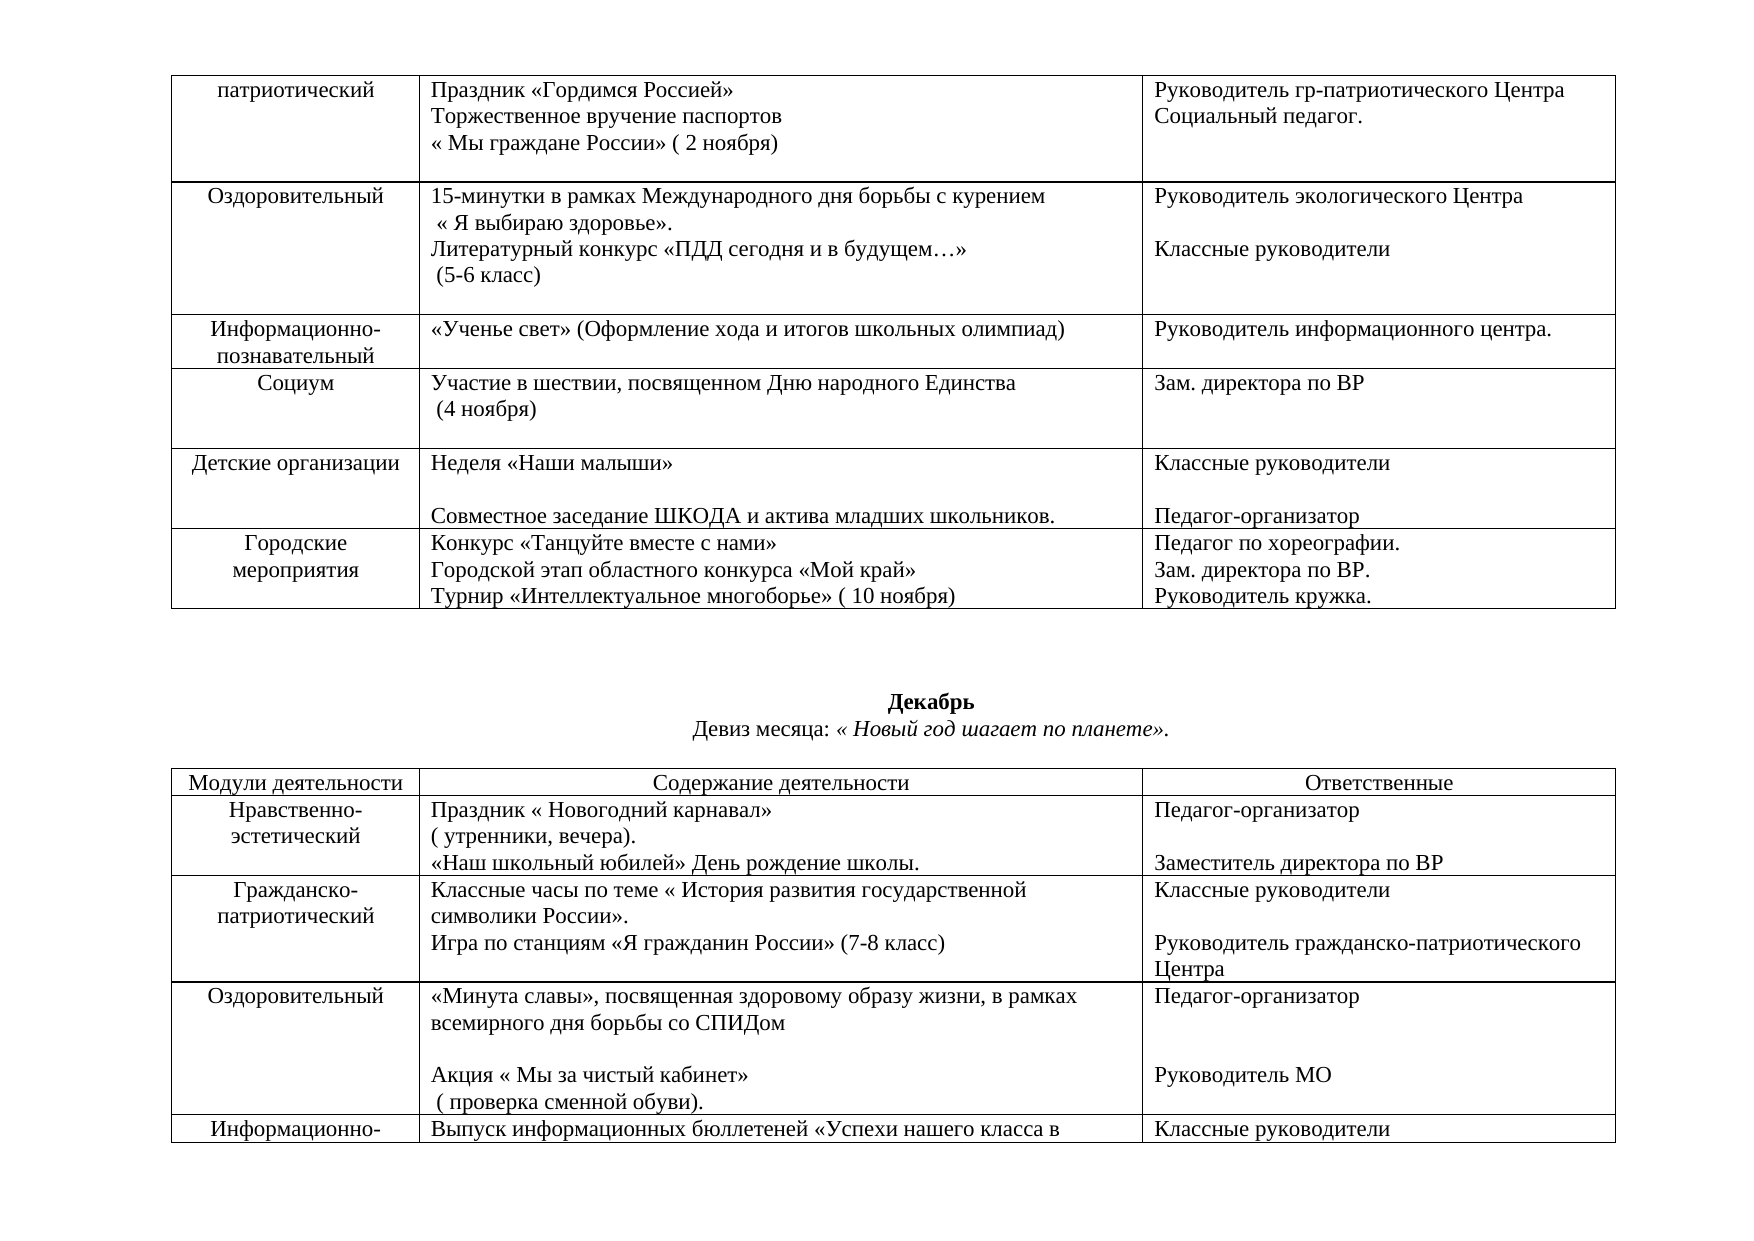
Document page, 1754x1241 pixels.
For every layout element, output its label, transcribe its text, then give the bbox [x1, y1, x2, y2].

table_cell Оздоровительный [172, 983, 419, 1114]
table_cell Неделя «Наши малыши» Совместное заседание ШКОДА и актива младших школьников. [420, 449, 1142, 528]
table_cell Праздник « Новогодний карнавал» ( утренники, вечера). «Наш школьный юбилей» День рождение школы. [420, 796, 1142, 875]
table_cell Социум [172, 369, 419, 448]
table_header Модули деятельности [172, 769, 419, 795]
table_header Содержание деятельности [420, 769, 1142, 795]
text Девиз месяца: « Новый год шагает по планете». [183, 715, 1679, 741]
text Декабрь [183, 688, 1679, 715]
table_cell Городские мероприятия [172, 529, 419, 608]
table_cell Гражданско-патриотический [172, 876, 419, 981]
table_cell Детские организации [172, 449, 419, 528]
table_cell 15-минутки в рамках Международного дня борьбы с курением « Я выбираю здоровье». Литературный конкурс «ПДД сегодня и в будущем…» (5-6 класс) [420, 183, 1142, 314]
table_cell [1143, 76, 1615, 181]
table_cell Руководитель информационного центра. [1143, 315, 1615, 368]
table_cell Руководитель экологического Центра Классные руководители [1143, 183, 1615, 314]
table_cell Оздоровительный [172, 183, 419, 314]
table_cell Классные руководители Руководитель гражданско-патриотического Центра [1143, 876, 1615, 981]
table_cell Классные часы по теме « История развития государственной символики России». Игра по станциям «Я гражданин России» (7-8 класс) [420, 876, 1142, 981]
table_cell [172, 1115, 419, 1142]
table_cell «Ученье свет» (Оформление хода и итогов школьных олимпиад) [420, 315, 1142, 368]
table_cell Классные руководители Педагог-организатор [1143, 449, 1615, 528]
table_cell «Минута славы», посвященная здоровому образу жизни, в рамках всемирного дня борьбы со СПИДом Акция « Мы за чистый кабинет» ( проверка сменной обуви). [420, 983, 1142, 1114]
table_cell Информационно-познавательный [172, 315, 419, 368]
table_cell Нравственно-эстетический [172, 796, 419, 875]
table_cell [420, 1115, 1142, 1142]
table_cell Педагог по хореографии. Зам. директора по ВР. Руководитель кружка. [1143, 529, 1615, 608]
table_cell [420, 76, 1142, 181]
table_cell Педагог-организатор Заместитель директора по ВР [1143, 796, 1615, 875]
table_cell Конкурс «Танцуйте вместе с нами» Городской этап областного конкурса «Мой край» Турнир «Интеллектуальное многоборье» ( 10 ноября) [420, 529, 1142, 608]
table_cell Участие в шествии, посвященном Дню народного Единства (4 ноября) [420, 369, 1142, 448]
table_cell Зам. директора по ВР [1143, 369, 1615, 448]
table_cell Педагог-организатор Руководитель МО [1143, 983, 1615, 1114]
table_header Ответственные [1143, 769, 1615, 795]
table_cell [1143, 1115, 1615, 1142]
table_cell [172, 76, 419, 181]
